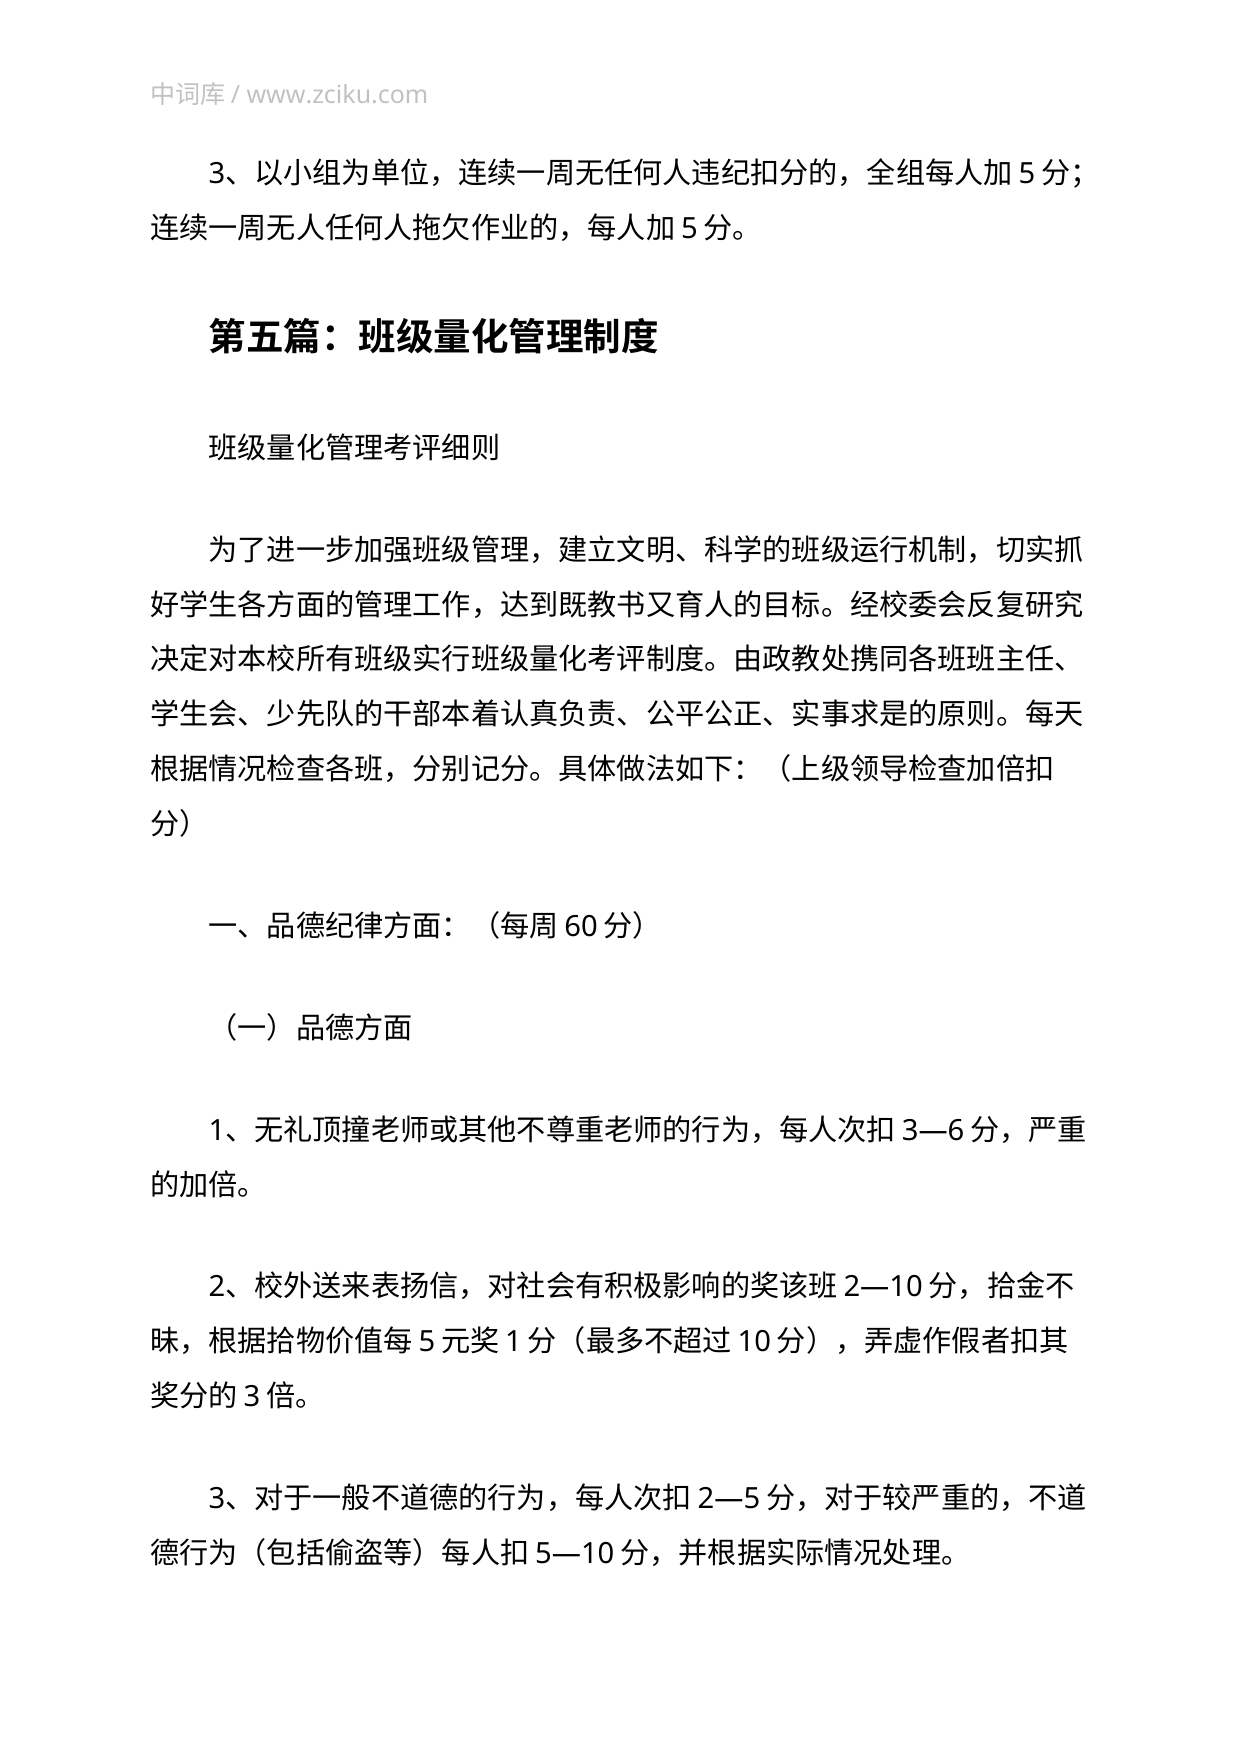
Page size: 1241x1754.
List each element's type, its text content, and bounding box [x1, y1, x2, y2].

text 班级量化管理考评细则 [150, 424, 1090, 467]
text （一）品德方面 [150, 1004, 1090, 1047]
text 3、以小组为单位，连续一周无任何人违纪扣分的，全组每人加5分；连续一周无人任何人拖欠作业的，每人加5分。 [150, 150, 1090, 247]
text 第五篇：班级量化管理制度 [150, 307, 1090, 361]
text 3、对于一般不道德的行为，每人次扣2—5分，对于较严重的，不道德行为（包括偷盗等）每人扣5—10分，并根据实际情况处理。 [150, 1475, 1090, 1572]
text 2、校外送来表扬信，对社会有积极影响的奖该班2—10分，拾金不昧，根据拾物价值每5元奖1分（最多不超过10分），弄虚作假者扣其奖分的3倍。 [150, 1263, 1090, 1415]
text 1、无礼顶撞老师或其他不尊重老师的行为，每人次扣3—6分，严重的加倍。 [150, 1106, 1090, 1203]
text 一、品德纪律方面：（每周60分） [150, 902, 1090, 945]
text 为了进一步加强班级管理，建立文明、科学的班级运行机制，切实抓好学生各方面的管理工作，达到既教书又育人的目标。经校委会反复研究决定对本校所有班级实行班级量化考评制度。由政教处携同各班班主任、学生会、少先队的干部本着认真负责、公平公正、实事求是的原则。每天根据情况检查各班，分别记分。具体做法如下：（上级领导检查加倍扣分） [150, 526, 1090, 843]
